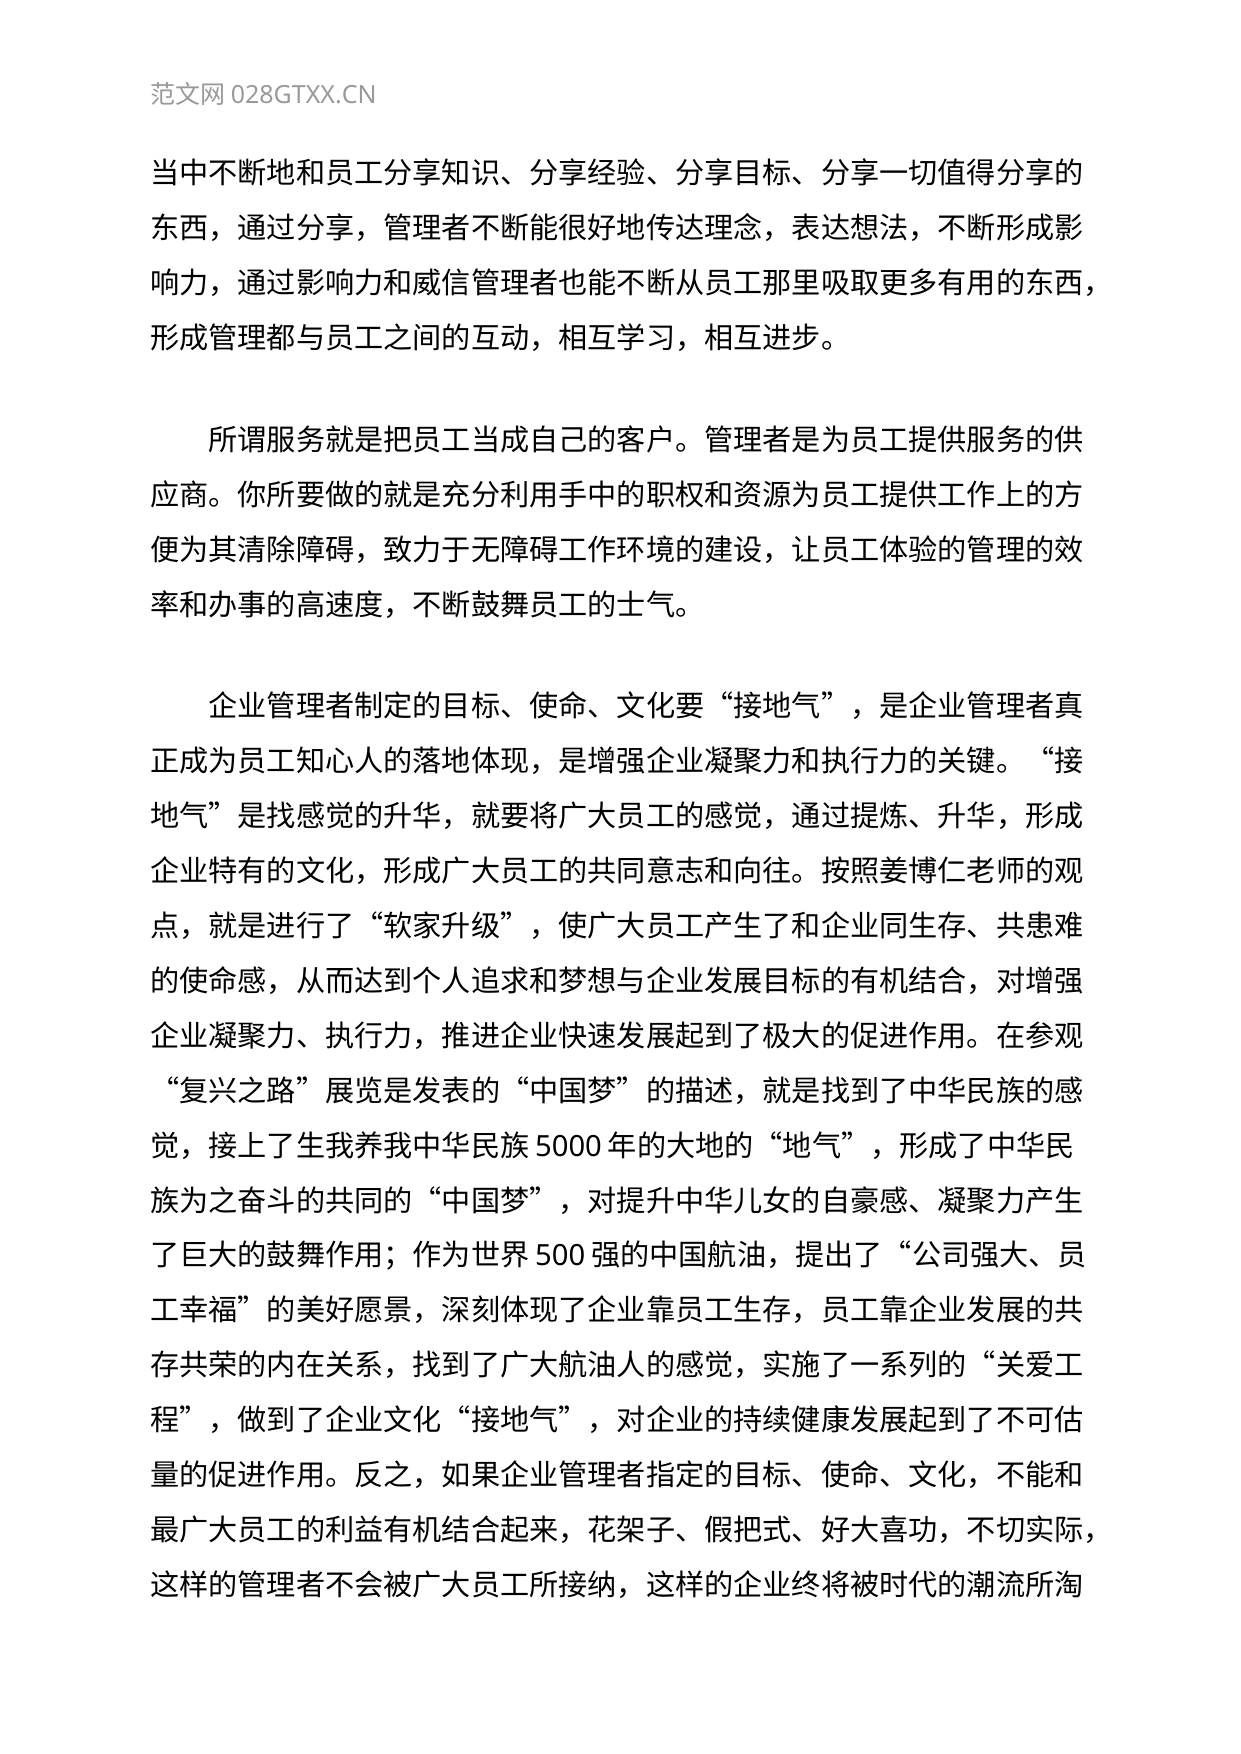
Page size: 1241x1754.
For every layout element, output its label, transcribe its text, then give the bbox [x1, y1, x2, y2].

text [150, 150, 1090, 357]
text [150, 683, 1090, 1604]
text 所谓服务就是把员工当成自己的客户。管理者是为员工提供服务的供应商。你所要做的就是充分利用手中的职权和资源为员工提供工作上的方便为其清除障碍，致力于无障碍工作环境的建设，让员工体验的管理的效率和办事的高速度，不断鼓舞员工的士气。 [150, 416, 1090, 623]
